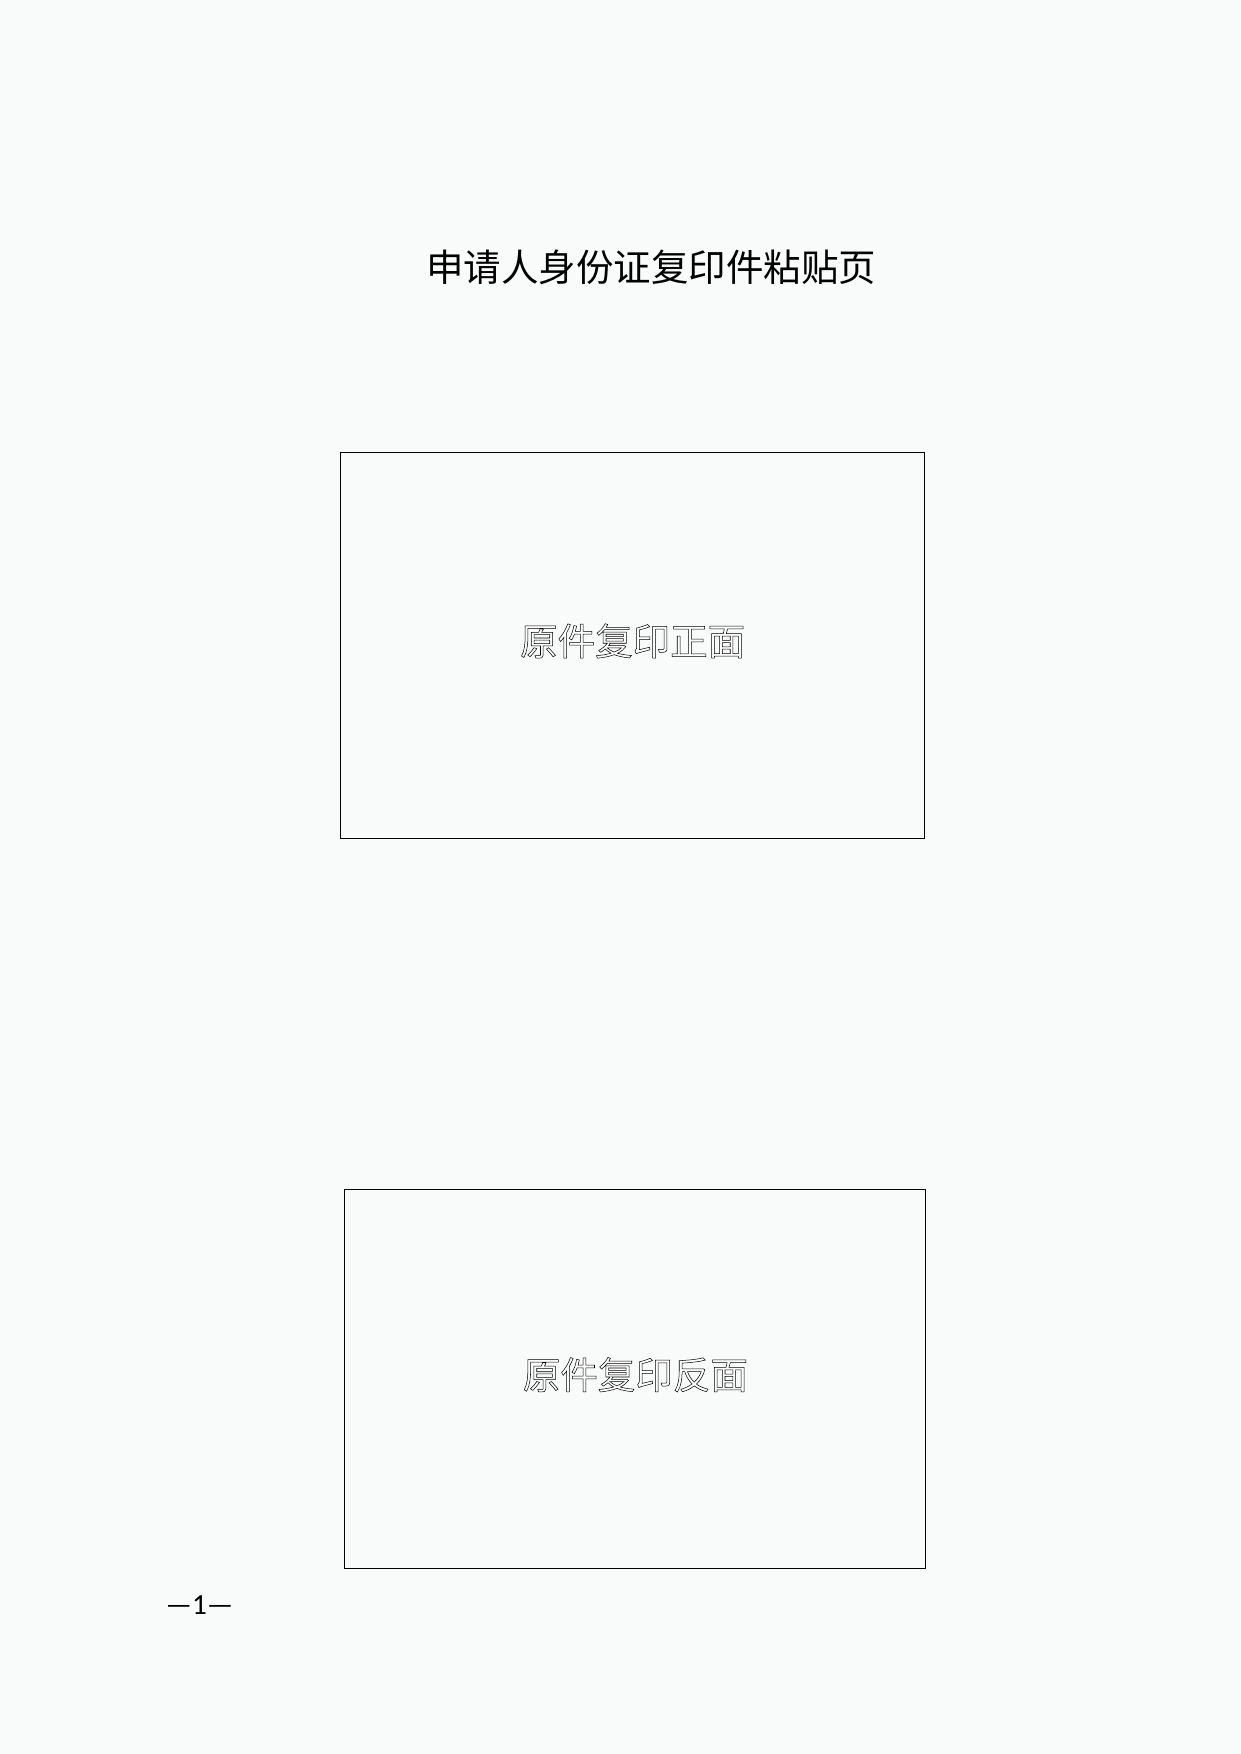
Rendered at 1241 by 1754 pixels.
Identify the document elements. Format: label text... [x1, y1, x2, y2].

text 申请人身份证复印件粘贴页 [165, 233, 1087, 298]
table_header 原件复印正面 [341, 453, 924, 837]
table_header 原件复印反面 [345, 1190, 925, 1567]
